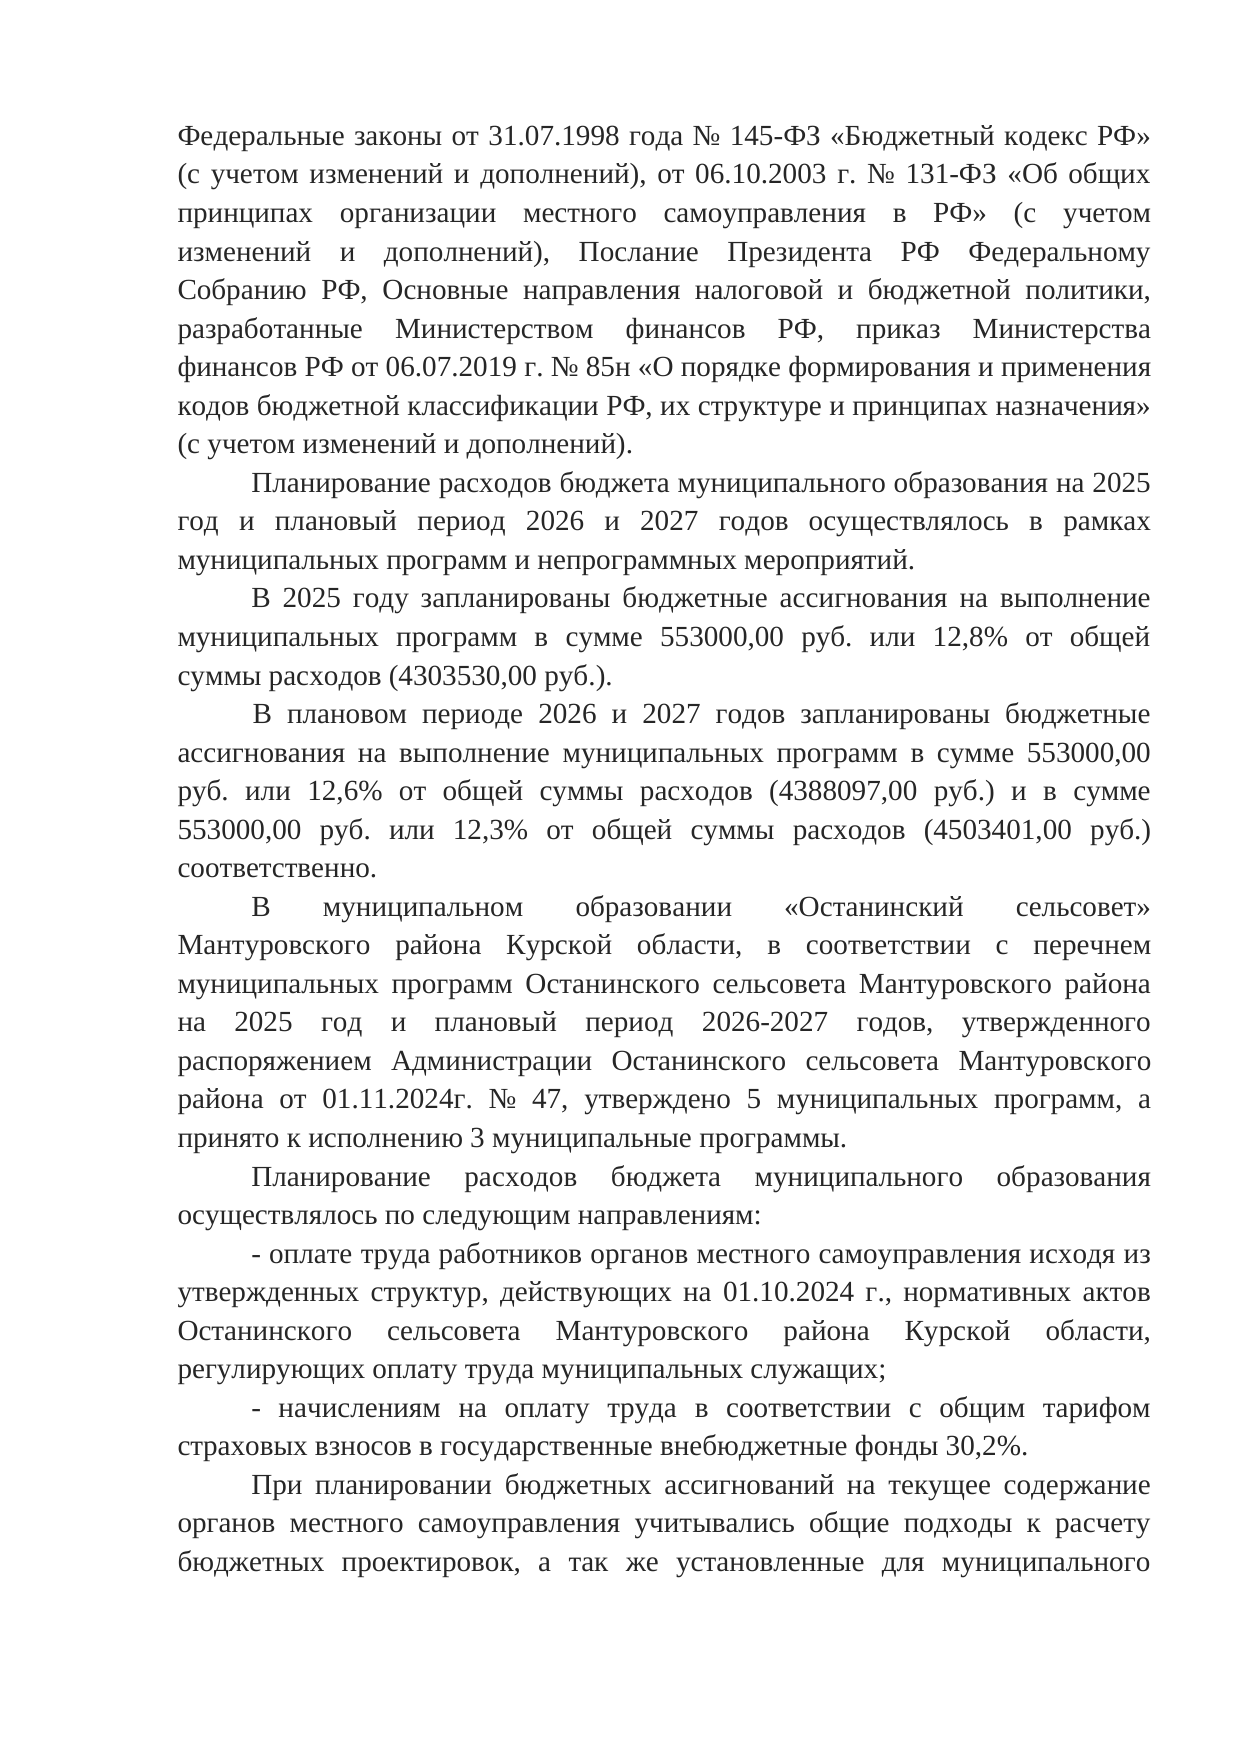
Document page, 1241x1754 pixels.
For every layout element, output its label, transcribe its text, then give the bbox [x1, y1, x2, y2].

text Планирование расходов бюджета муниципального образования на 2025 год и плановый период 2026 и 2027 годов осуществлялось в рамках муниципальных программ и непрограммных мероприятий. [177, 465, 1152, 576]
text - оплате труда работников органов местного самоуправления исходя из утвержденных структур, действующих на 01.10.2024 г., нормативных актов Останинского сельсовета Мантуровского района Курской области, регулирующих оплату труда муниципальных служащих; [177, 1236, 1152, 1385]
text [177, 118, 1152, 460]
text Планирование расходов бюджета муниципального образования осуществлялось по следующим направлениям: [177, 1159, 1152, 1231]
text В муниципальном образовании «Останинский сельсовет» Мантуровского района Курской области, в соответствии с перечнем муниципальных программ Останинского сельсовета Мантуровского района на 2025 год и плановый период 2026-2027 годов, утвержденного распоряжением Администрации Останинского сельсовета Мантуровского района от 01.11.2024г. № 47, утверждено 5 муниципальных программ, а принято к исполнению 3 муниципальные программы. [177, 889, 1152, 1154]
text - начислениям на оплату труда в соответствии с общим тарифом страховых взносов в государственные внебюджетные фонды 30,2%. [177, 1390, 1152, 1462]
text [177, 1467, 1152, 1578]
text В плановом периоде 2026 и 2027 годов запланированы бюджетные ассигнования на выполнение муниципальных программ в сумме 553000,00 руб. или 12,6% от общей суммы расходов (4388097,00 руб.) и в сумме 553000,00 руб. или 12,3% от общей суммы расходов (4503401,00 руб.) соответственно. [177, 696, 1152, 884]
text В 2025 году запланированы бюджетные ассигнования на выполнение муниципальных программ в сумме 553000,00 руб. или 12,8% от общей суммы расходов (4303530,00 руб.). [177, 581, 1152, 691]
